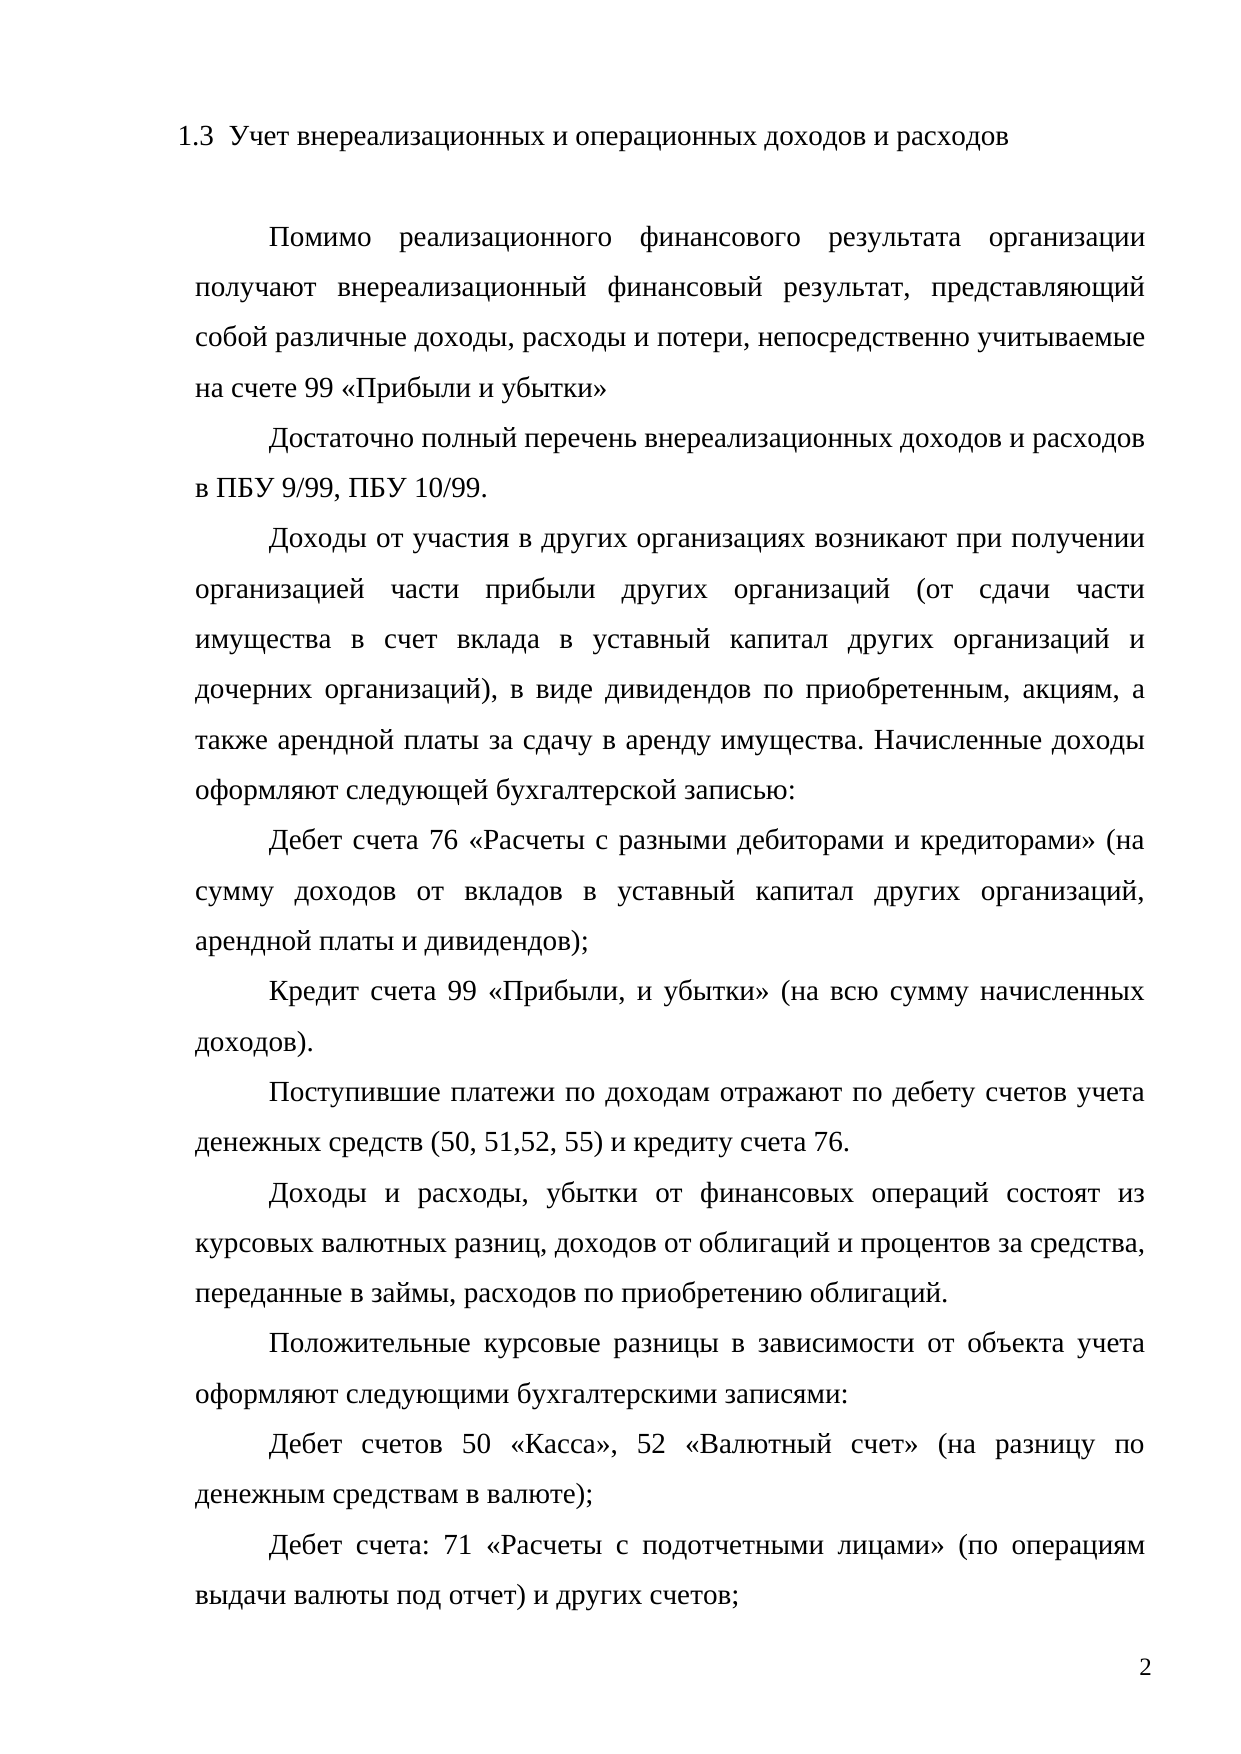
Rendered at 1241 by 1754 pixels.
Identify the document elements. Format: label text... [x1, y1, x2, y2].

text Доходы от участия в других организациях возникают при получении организацией части прибыли других организаций (от сдачи части имущества в счет вклада в уставный капитал других организаций и дочерних организаций), в виде дивидендов по приобретенным, акциям, а также арендной платы за сдачу в аренду имущества. Начисленные доходы оформляют следующей бухгалтерской записью: [195, 521, 1146, 806]
text Доходы и расходы, убытки от финансовых операций состоят из курсовых валютных разниц, доходов от облигаций и процентов за средства, переданные в займы, расходов по приобретению облигаций. [195, 1175, 1146, 1309]
text Достаточно полный перечень внереализационных доходов и расходов в ПБУ 9/99, ПБУ 10/99. [195, 420, 1146, 504]
text Положительные курсовые разницы в зависимости от объекта учета оформляют следующими бухгалтерскими записями: [195, 1326, 1146, 1409]
text Кредит счета 99 «Прибыли, и убытки» (на всю сумму начисленных доходов). [195, 973, 1146, 1057]
text Поступившие платежи по доходам отражают по дебету счетов учета денежных средств (50, 51,52, 55) и кредиту счета 76. [195, 1074, 1146, 1158]
text 1.3 Учет внереализационных и операционных доходов и расходов [177, 118, 1146, 152]
text Помимо реализационного финансового результата организации получают внереализационный финансовый результат, представляющий собой различные доходы, расходы и потери, непосредственно учитываемые на счете 99 «Прибыли и убытки» [195, 219, 1146, 403]
text Дебет счета 76 «Расчеты с разными дебиторами и кредиторами» (на сумму доходов от вкладов в уставный капитал других организаций, арендной платы и дивидендов); [195, 822, 1146, 957]
text Дебет счетов 50 «Касса», 52 «Валютный счет» (на разницу по денежным средствам в валюте); [195, 1426, 1146, 1510]
text Дебет счета: 71 «Расчеты с подотчетными лицами» (по операциям выдачи валюты под отчет) и других счетов; [195, 1527, 1146, 1611]
